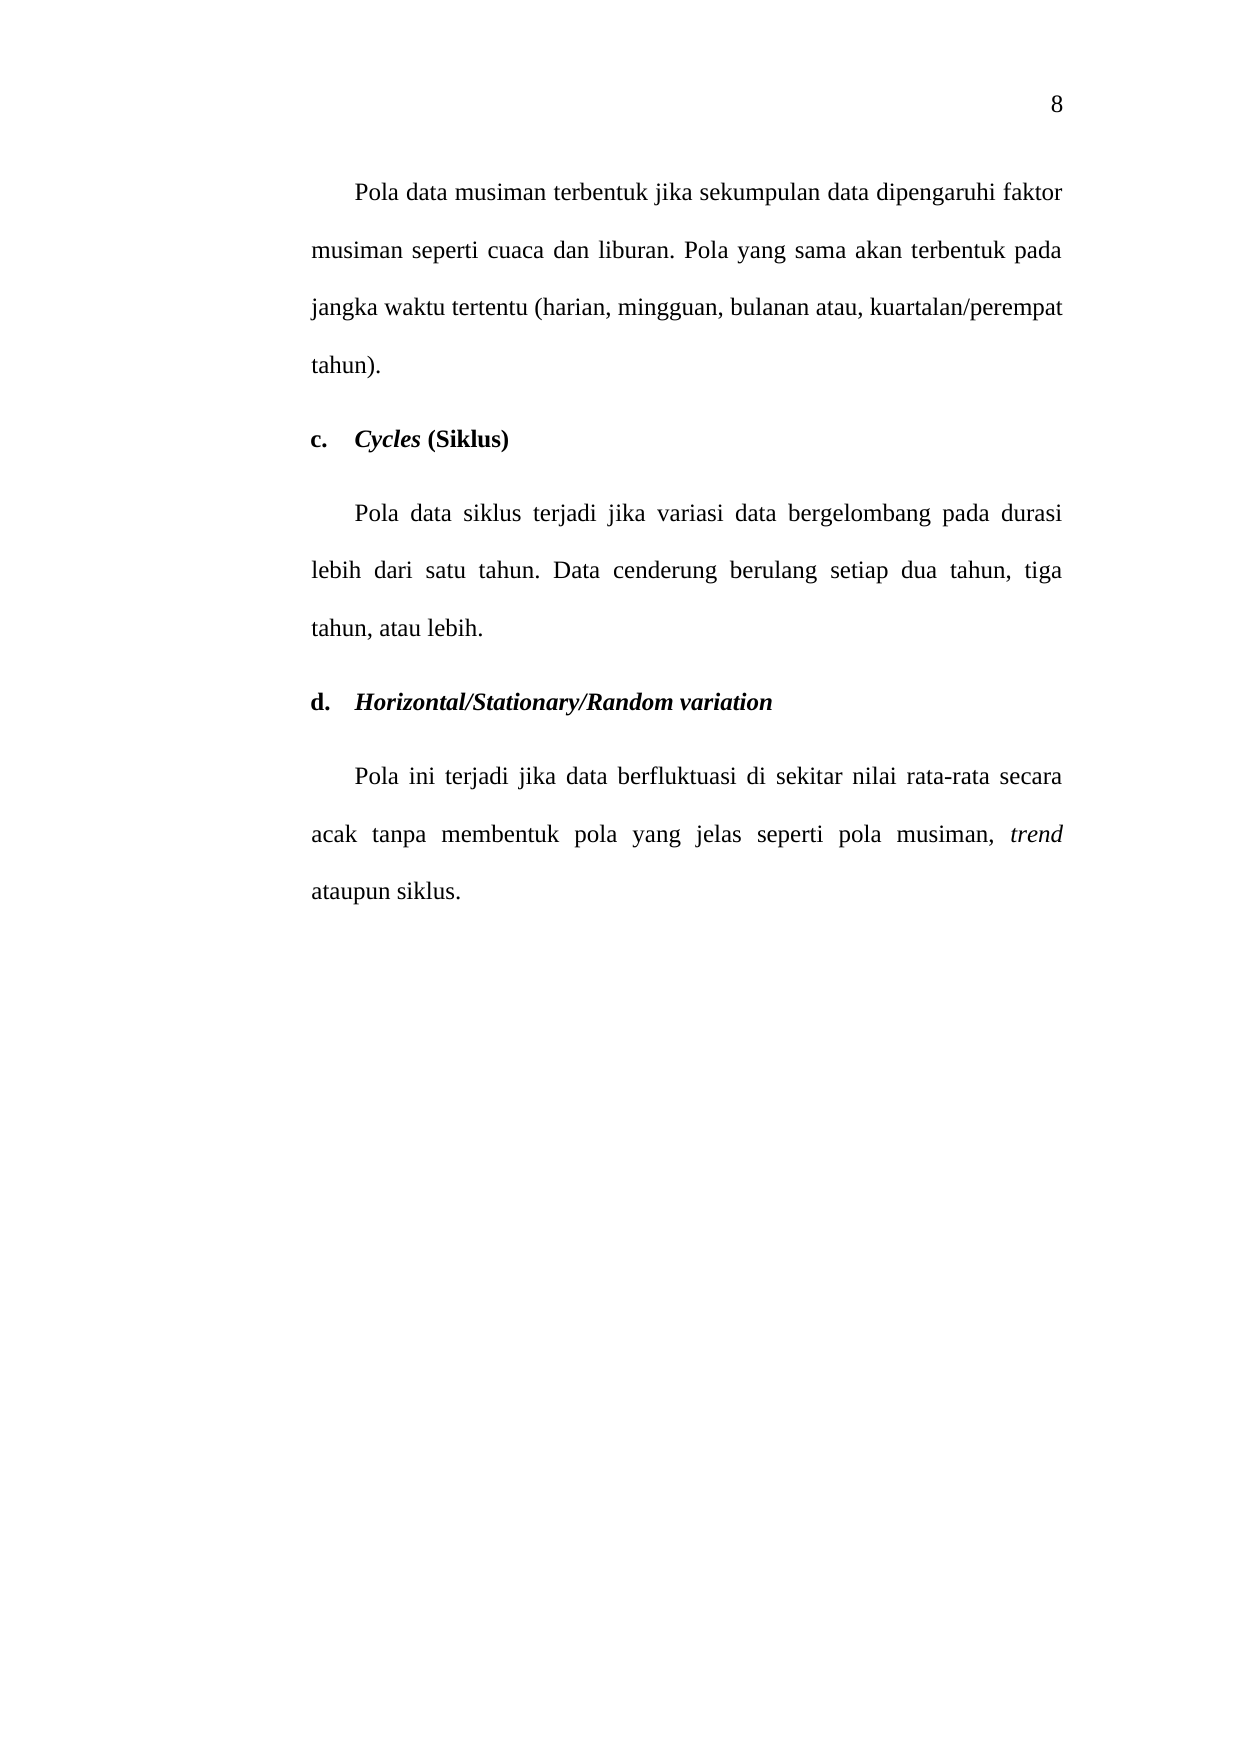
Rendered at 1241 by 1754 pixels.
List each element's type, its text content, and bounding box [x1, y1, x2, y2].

text Pola data musiman terbentuk jika sekumpulan data dipengaruhi faktor musiman seperti cuaca dan liburan. Pola yang sama akan terbentuk pada jangka waktu tertentu (harian, mingguan, bulanan atau, kuartalan/perempat tahun). [311, 177, 1063, 378]
list Horizontal/Stationary/Random variation [310, 687, 1063, 716]
text Pola ini terjadi jika data berfluktuasi di sekitar nilai rata-rata secara acak tanpa membentuk pola yang jelas seperti pola musiman, trend ataupun siklus. [311, 761, 1063, 905]
text Pola data siklus terjadi jika variasi data bergelombang pada durasi lebih dari satu tahun. Data cenderung berulang setiap dua tahun, tiga tahun, atau lebih. [311, 498, 1063, 642]
list Cycles (Siklus) [310, 424, 1063, 453]
